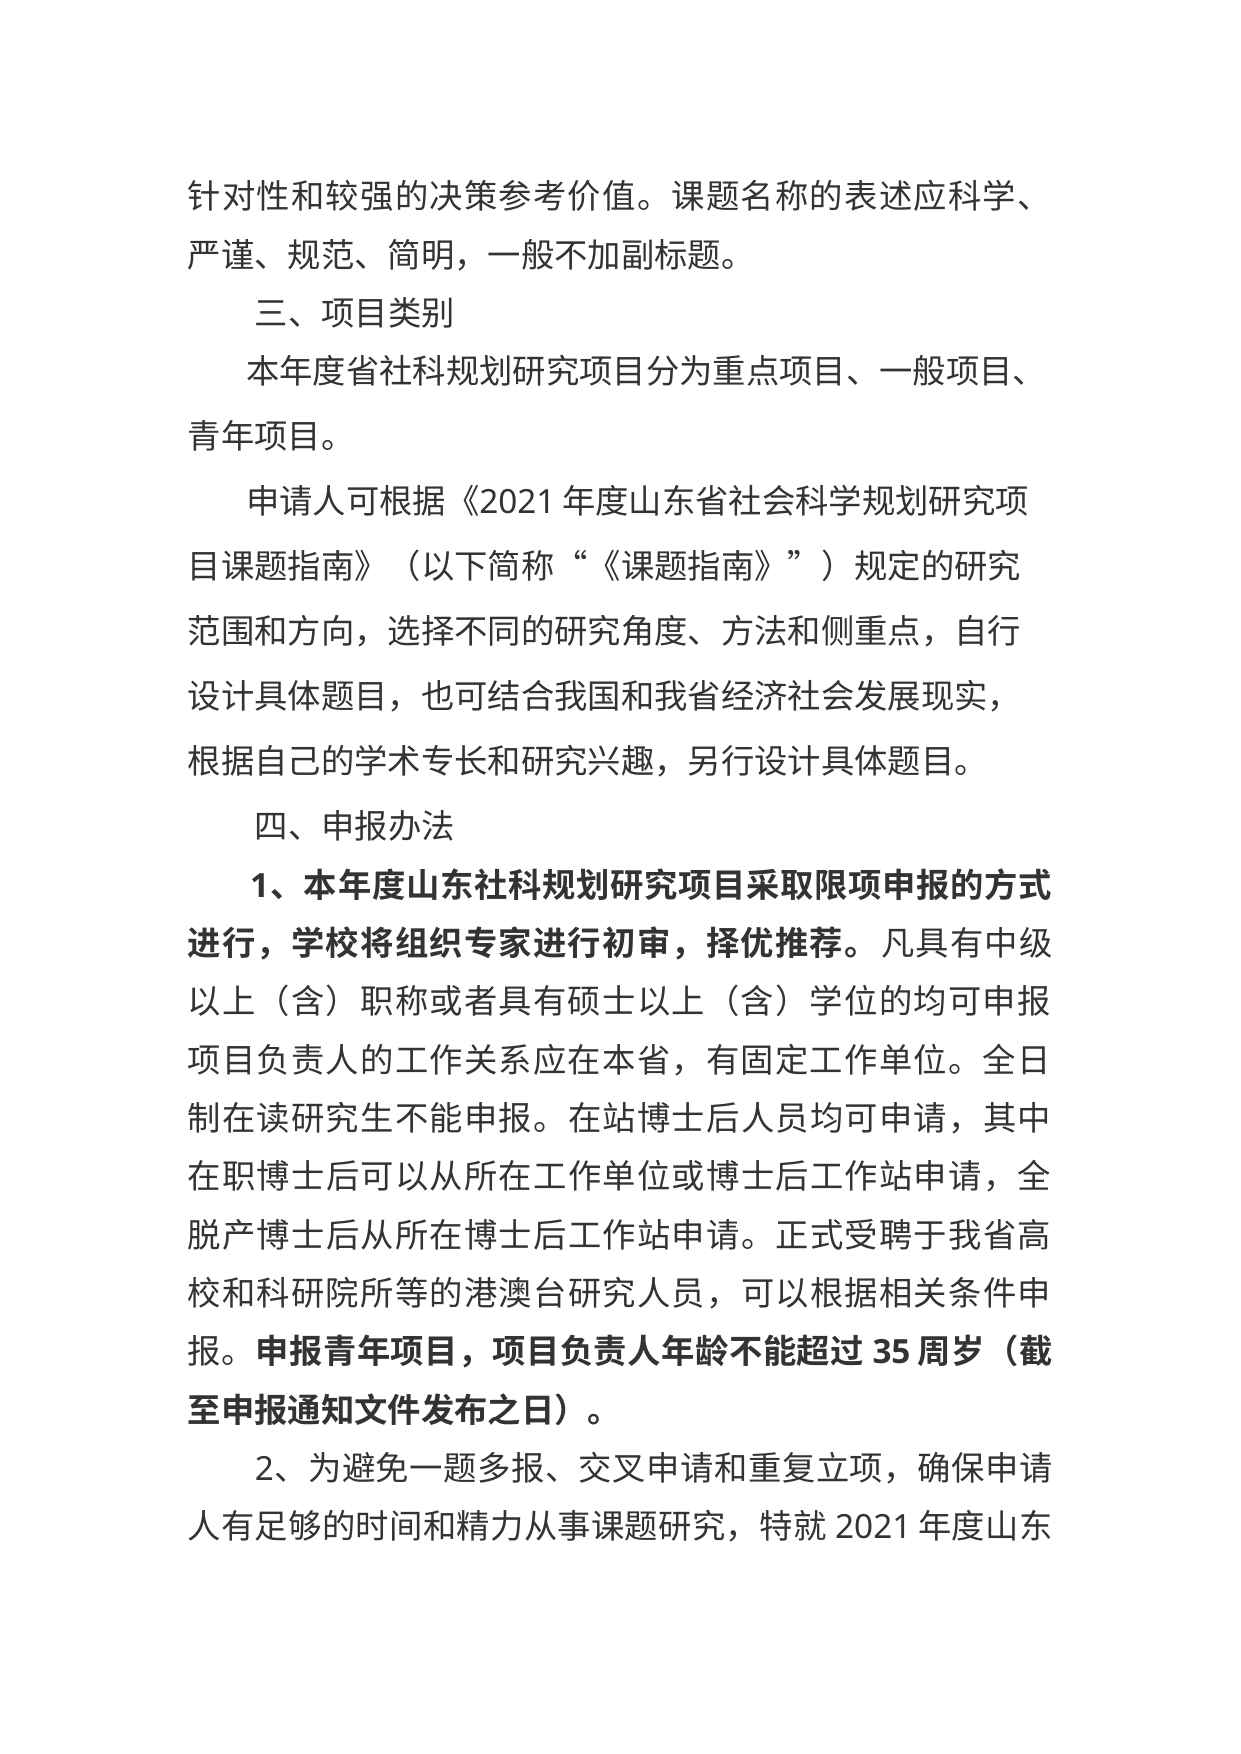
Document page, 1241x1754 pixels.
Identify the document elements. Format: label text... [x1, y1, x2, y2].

text 三、项目类别 [187, 279, 1053, 337]
text 1、本年度山东社科规划研究项目采取限项申报的方式进行，学校将组织专家进行初审，择优推荐。凡具有中级以上（含）职称或者具有硕士以上（含）学位的均可申报。项目负责人的工作关系应在本省，有固定工作单位。全日制在读研究生不能申报。在站博士后人员均可申请，其中在职博士后可以从所在工作单位或博士后工作站申请，全脱产博士后从所在博士后工作站申请。正式受聘于我省高校和科研院所等的港澳台研究人员，可以根据相关条件申报。申报青年项目，项目负责人年龄不能超过35周岁（截至申报通知文件发布之日）。 [187, 850, 1053, 1434]
text 本年度省社科规划研究项目分为重点项目、一般项目、青年项目。 [187, 337, 1053, 467]
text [187, 162, 1053, 279]
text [187, 1434, 1053, 1550]
text 申请人可根据《2021年度山东省社会科学规划研究项目课题指南》（以下简称“《课题指南》”）规定的研究范围和方向，选择不同的研究角度、方法和侧重点，自行设计具体题目，也可结合我国和我省经济社会发展现实，根据自己的学术专长和研究兴趣，另行设计具体题目。 [187, 467, 1053, 792]
text 四、申报办法 [187, 792, 1053, 850]
